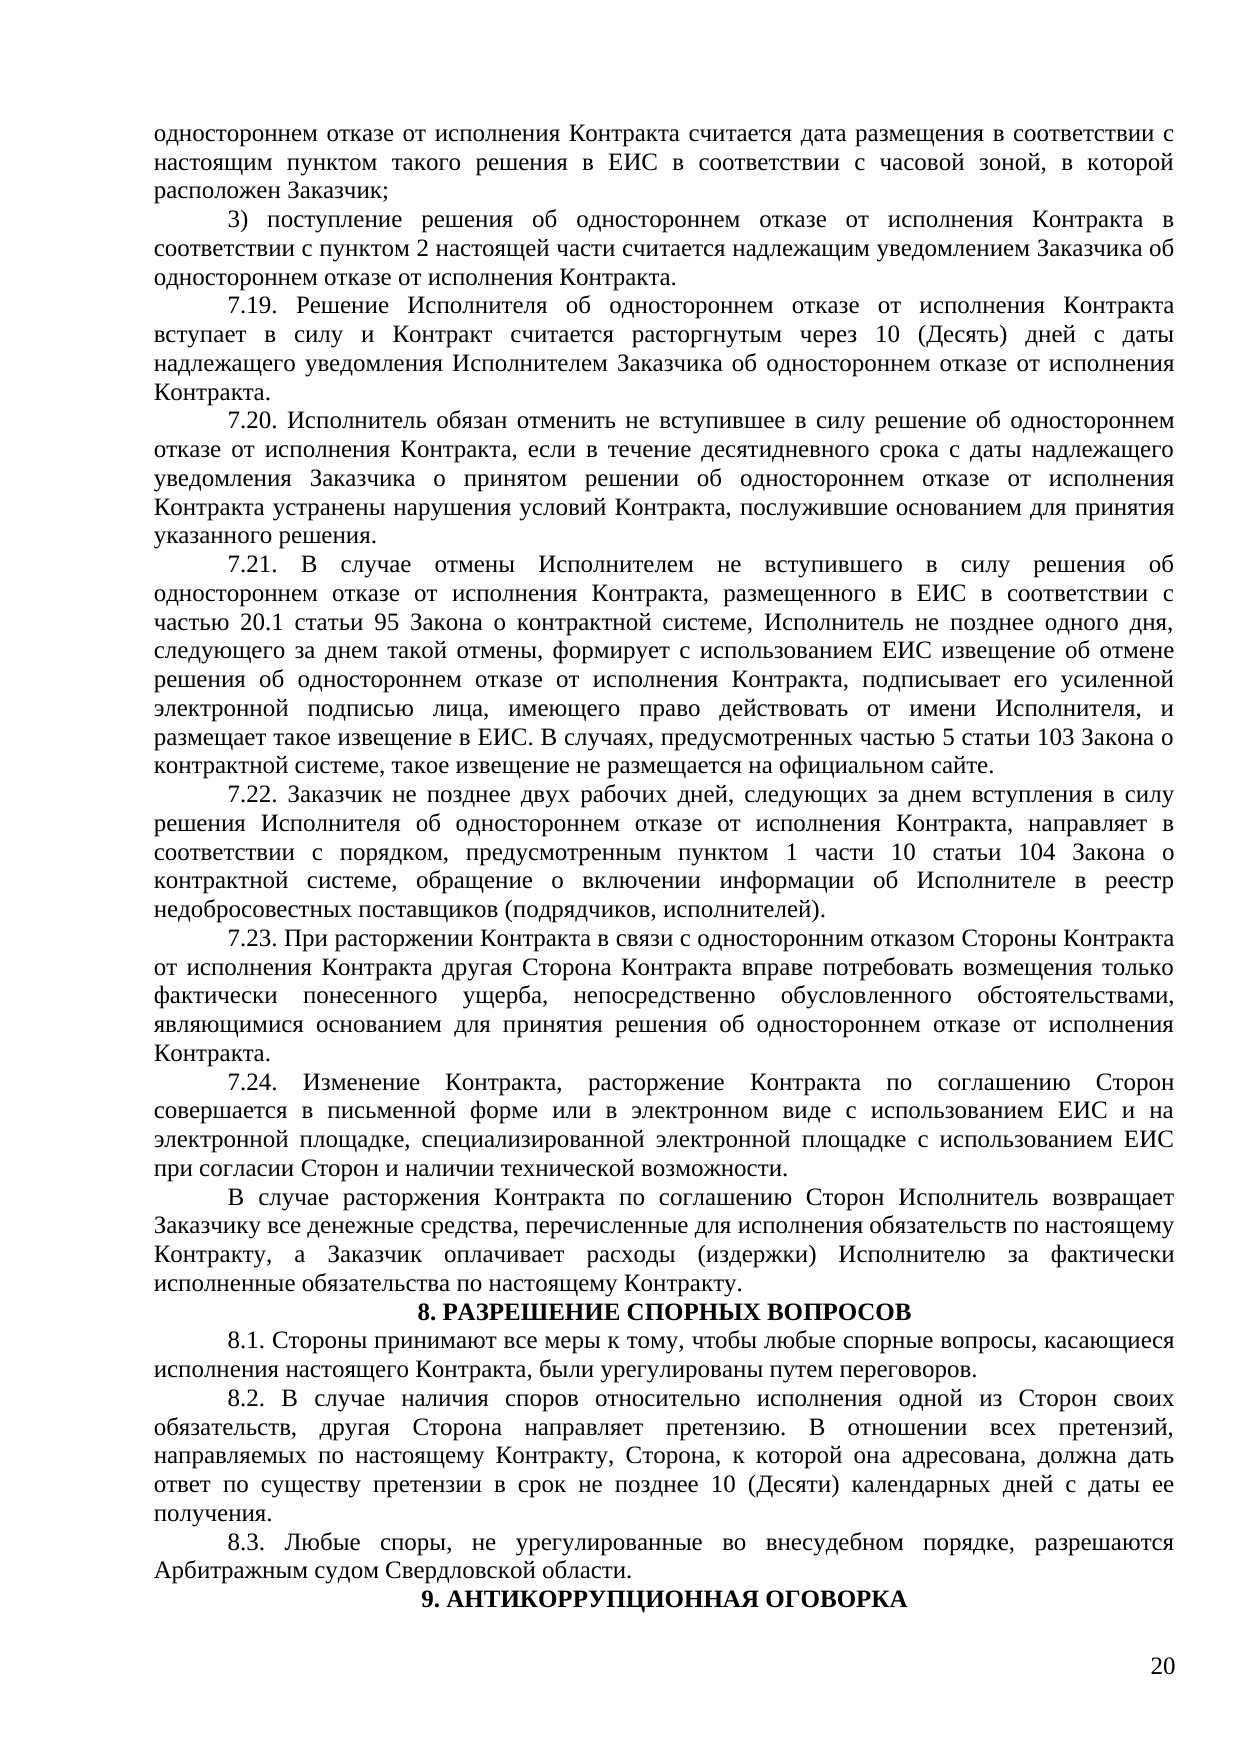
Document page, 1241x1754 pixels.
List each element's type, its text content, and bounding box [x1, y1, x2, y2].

text 7.19. Решение Исполнителя об одностороннем отказе от исполнения Контракта вступает в силу и Контракт считается расторгнутым через 10 (Десять) дней с даты надлежащего уведомления Исполнителем Заказчика об одностороннем отказе от исполнения Контракта. [153, 291, 1175, 406]
text 3) поступление решения об одностороннем отказе от исполнения Контракта в соответствии с пунктом 2 настоящей части считается надлежащим уведомлением Заказчика об одностороннем отказе от исполнения Контракта. [153, 204, 1175, 291]
text 8.3. Любые споры, не урегулированные во внесудебном порядке, разрешаются Арбитражным судом Свердловской области. [153, 1527, 1175, 1584]
text 7.22. Заказчик не позднее двух рабочих дней, следующих за днем вступления в силу решения Исполнителя об одностороннем отказе от исполнения Контракта, направляет в соответствии с порядком, предусмотренным пунктом 1 части 10 статьи 104 Закона о контрактной системе, обращение о включении информации об Исполнителе в реестр недобросовестных поставщиков (подрядчиков, исполнителей). [153, 779, 1175, 923]
text 7.20. Исполнитель обязан отменить не вступившее в силу решение об одностороннем отказе от исполнения Контракта, если в течение десятидневного срока с даты надлежащего уведомления Заказчика о принятом решении об одностороннем отказе от исполнения Контракта устранены нарушения условий Контракта, послужившие основанием для принятия указанного решения. [153, 406, 1175, 549]
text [153, 118, 1175, 204]
text 8. Разрешение спорных вопросов [153, 1297, 1175, 1326]
text 8.2. В случае наличия споров относительно исполнения одной из Сторон своих обязательств, другая Сторона направляет претензию. В отношении всех претензий, направляемых по настоящему Контракту, Сторона, к которой она адресована, должна дать ответ по существу претензии в срок не позднее 10 (Десяти) календарных дней с даты ее получения. [153, 1383, 1175, 1527]
text 7.24. Изменение Контракта, расторжение Контракта по соглашению Сторон совершается в письменной форме или в электронном виде с использованием ЕИС и на электронной площадке, специализированной электронной площадке с использованием ЕИС при согласии Сторон и наличии технической возможности. [153, 1067, 1175, 1182]
text 7.21. В случае отмены Исполнителем не вступившего в силу решения об одностороннем отказе от исполнения Контракта, размещенного в ЕИС в соответствии с частью 20.1 статьи 95 Закона о контрактной системе, Исполнитель не позднее одного дня, следующего за днем такой отмены, формирует с использованием ЕИС извещение об отмене решения об одностороннем отказе от исполнения Контракта, подписывает его усиленной электронной подписью лица, имеющего право действовать от имени Исполнителя, и размещает такое извещение в ЕИС. В случаях, предусмотренных частью 5 статьи 103 Закона о контрактной системе, такое извещение не размещается на официальном сайте. [153, 549, 1175, 779]
text 8.1. Стороны принимают все меры к тому, чтобы любые спорные вопросы, касающиеся исполнения настоящего Контракта, были урегулированы путем переговоров. [153, 1326, 1175, 1383]
text 9. АНТИКОРРУПЦИОННАЯ ОГОВОРКА [153, 1584, 1175, 1613]
text 7.23. При расторжении Контракта в связи с односторонним отказом Стороны Контракта от исполнения Контракта другая Сторона Контракта вправе потребовать возмещения только фактически понесенного ущерба, непосредственно обусловленного обстоятельствами, являющимися основанием для принятия решения об одностороннем отказе от исполнения Контракта. [153, 923, 1175, 1067]
text В случае расторжения Контракта по соглашению Сторон Исполнитель возвращает Заказчику все денежные средства, перечисленные для исполнения обязательств по настоящему Контракту, а Заказчик оплачивает расходы (издержки) Исполнителю за фактически исполненные обязательства по настоящему Контракту. [153, 1182, 1175, 1297]
